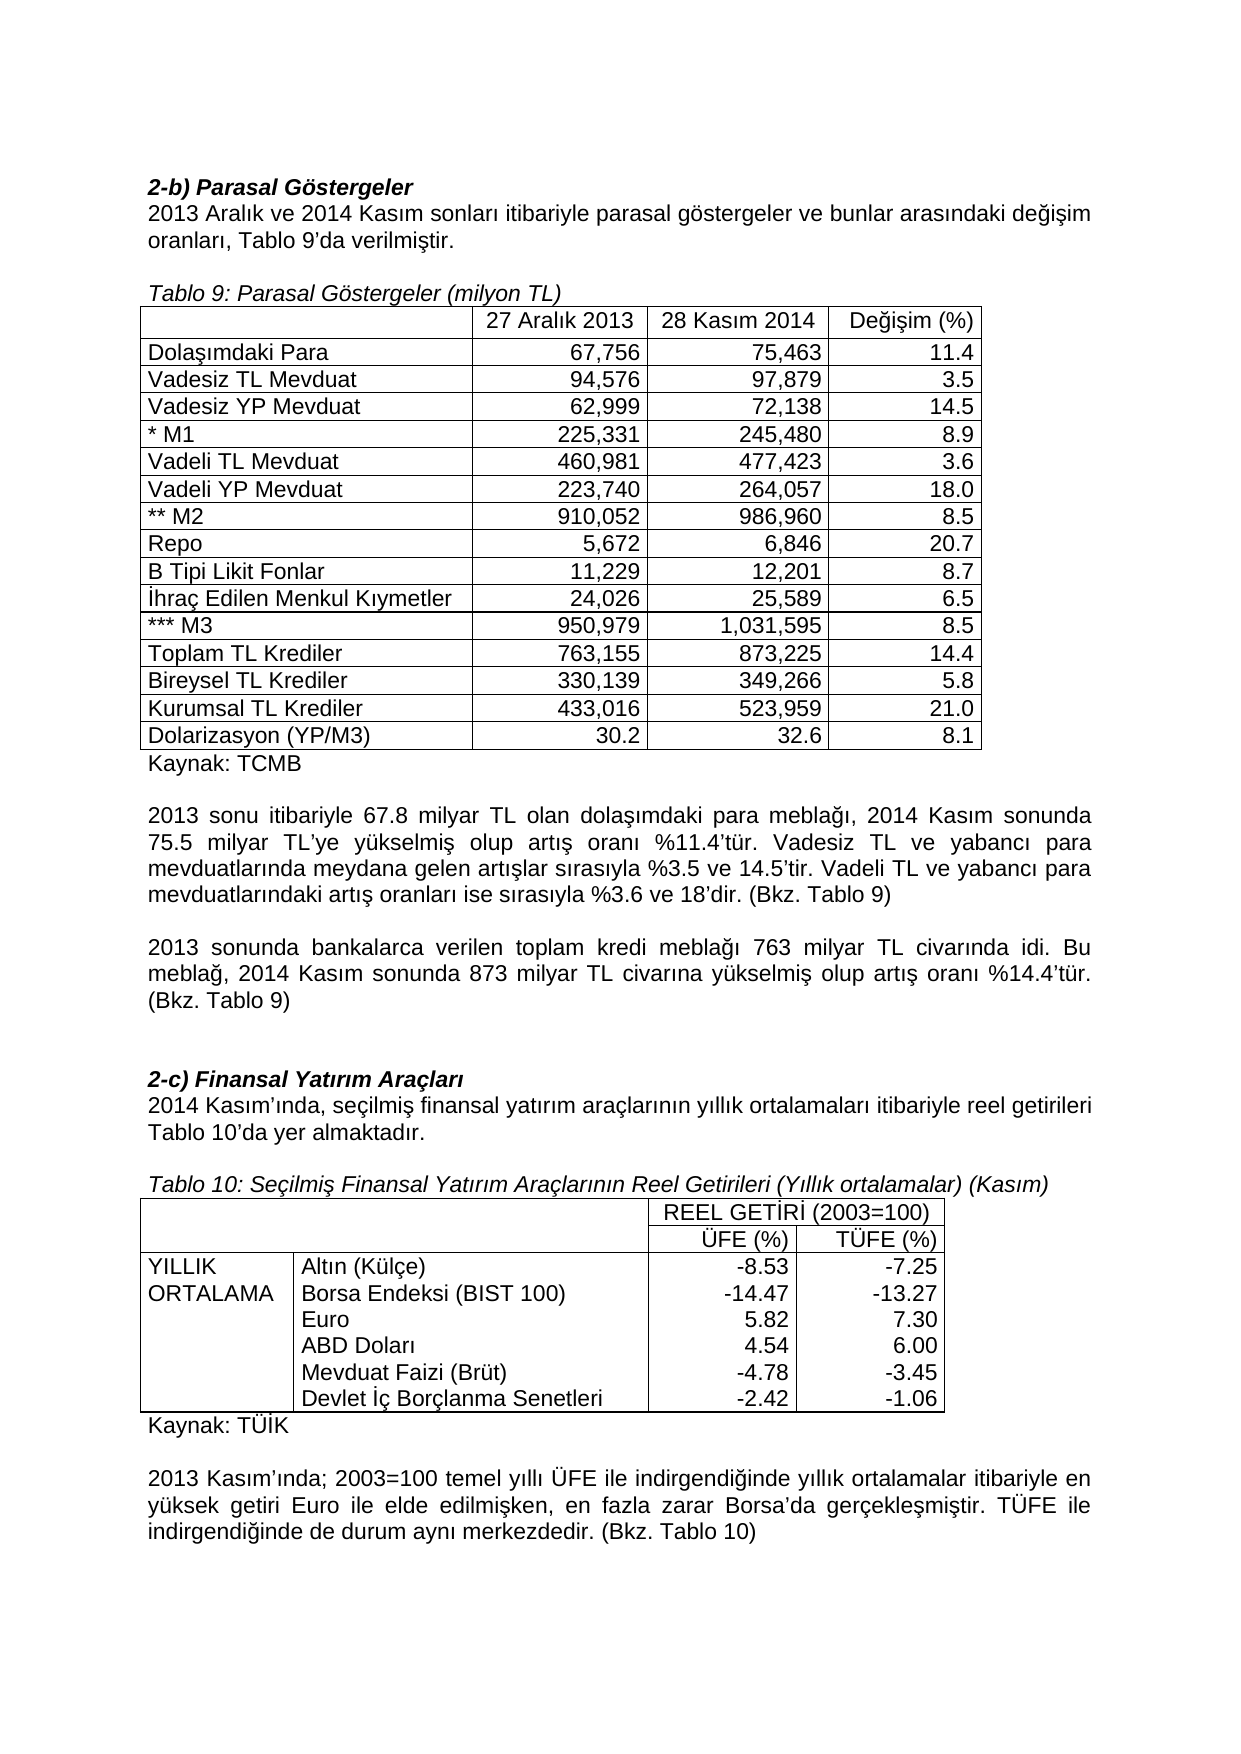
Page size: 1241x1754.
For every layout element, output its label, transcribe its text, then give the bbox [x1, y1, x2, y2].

table_cell Dolarizasyon (YP/M3) [141, 722, 472, 748]
table_cell *** M3 [141, 613, 472, 639]
text 2-b) Parasal Göstergeler [148, 174, 1092, 200]
table_cell Vadeli TL Mevduat [141, 448, 472, 474]
table_cell 330,139 [473, 667, 647, 694]
table_cell 763,155 [473, 640, 647, 666]
table_cell TÜFE (%) [797, 1226, 944, 1252]
table_cell 8.9 [829, 421, 981, 447]
table_cell Vadesiz TL Mevduat [141, 366, 472, 392]
table_header 27 Aralık 2013 [473, 307, 647, 337]
table_cell 14.4 [829, 640, 981, 666]
table_cell İhraç Edilen Menkul Kıymetler [141, 585, 472, 611]
table_cell -8.53 -14.47 5.82 4.54 -4.78 -2.42 [649, 1253, 796, 1411]
table_cell B Tipi Likit Fonlar [141, 558, 472, 584]
table_cell 21.0 [829, 695, 981, 721]
table_cell 12,201 [648, 558, 828, 584]
text 2013 Kasım’ında; 2003=100 temel yıllı ÜFE ile indirgendiğinde yıllık ortalamalar itibariyle en yüksek getiri Euro ile elde edilmişken, en fazla zarar Borsa’da gerçekleşmiştir. TÜFE ile indirgendiğinde de durum aynı merkezdedir. (Bkz. Tablo 10) [148, 1465, 1092, 1544]
table_cell 460,981 [473, 448, 647, 474]
table_cell -7.25 -13.27 7.30 6.00 -3.45 -1.06 [797, 1253, 944, 1411]
table_cell 24,026 [473, 585, 647, 611]
table_cell 1,031,595 [648, 613, 828, 639]
text 2-c) Finansal Yatırım Araçları [148, 1066, 1092, 1092]
text Kaynak: TCMB [148, 749, 1092, 776]
table_cell 72,138 [648, 393, 828, 420]
table_cell 94,576 [473, 366, 647, 392]
table_cell ÜFE (%) [649, 1226, 796, 1252]
table_cell 986,960 [648, 503, 828, 529]
table_cell Vadesiz YP Mevduat [141, 393, 472, 420]
table_cell 6,846 [648, 530, 828, 557]
table_cell 3.5 [829, 366, 981, 392]
text 2013 sonunda bankalarca verilen toplam kredi meblağı 763 milyar TL civarında idi. Bu meblağ, 2014 Kasım sonunda 873 milyar TL civarına yükselmiş olup artış oranı %14.4’tür. (Bkz. Tablo 9) [148, 934, 1092, 1013]
table_cell 5.8 [829, 667, 981, 694]
table_cell 523,959 [648, 695, 828, 721]
table_cell 910,052 [473, 503, 647, 529]
table_cell 67,756 [473, 339, 647, 365]
table_cell 32.6 [648, 722, 828, 748]
table_cell 30.2 [473, 722, 647, 748]
table_cell 6.5 [829, 585, 981, 611]
table_cell Dolaşımdaki Para [141, 339, 472, 365]
table_cell 8.5 [829, 503, 981, 529]
table_cell 264,057 [648, 476, 828, 502]
table_cell Repo [141, 530, 472, 557]
table_cell Vadeli YP Mevduat [141, 476, 472, 502]
table_cell Toplam TL Krediler [141, 640, 472, 666]
table_header [141, 307, 472, 337]
table_cell 225,331 [473, 421, 647, 447]
text 2014 Kasım’ında, seçilmiş finansal yatırım araçlarının yıllık ortalamaları itibariyle reel getirileri Tablo 10’da yer almaktadır. [148, 1092, 1092, 1145]
table_cell 18.0 [829, 476, 981, 502]
table_header REEL GETİRİ (2003=100) [649, 1199, 944, 1225]
table_cell 20.7 [829, 530, 981, 557]
table_cell 97,879 [648, 366, 828, 392]
table_cell 950,979 [473, 613, 647, 639]
table_cell 11.4 [829, 339, 981, 365]
table_cell 873,225 [648, 640, 828, 666]
text Tablo 9: Parasal Göstergeler (milyon TL) [148, 279, 1092, 306]
table_cell 62,999 [473, 393, 647, 420]
table_cell YILLIK ORTALAMA [141, 1253, 293, 1411]
table_header Değişim (%) [829, 307, 981, 337]
table_cell * M1 [141, 421, 472, 447]
table_cell 5,672 [473, 530, 647, 557]
table_cell 8.7 [829, 558, 981, 584]
table_cell Kurumsal TL Krediler [141, 695, 472, 721]
table_cell 25,589 [648, 585, 828, 611]
table_cell 433,016 [473, 695, 647, 721]
table_cell 245,480 [648, 421, 828, 447]
text Kaynak: TÜİK [148, 1412, 1092, 1439]
table_cell ** M2 [141, 503, 472, 529]
text 2013 sonu itibariyle 67.8 milyar TL olan dolaşımdaki para meblağı, 2014 Kasım sonunda 75.5 milyar TL’ye yükselmiş olup artış oranı %11.4’tür. Vadesiz TL ve yabancı para mevduatlarında meydana gelen artışlar sırasıyla %3.5 ve 14.5’tir. Vadeli TL ve yabancı para mevduatlarındaki artış oranları ise sırasıyla %3.6 ve 18’dir. (Bkz. Tablo 9) [148, 802, 1092, 908]
table_cell 14.5 [829, 393, 981, 420]
table_cell 75,463 [648, 339, 828, 365]
table_cell 11,229 [473, 558, 647, 584]
text Tablo 10: Seçilmiş Finansal Yatırım Araçlarının Reel Getirileri (Yıllık ortalamalar) (Kasım) [148, 1171, 1092, 1197]
table_cell Bireysel TL Krediler [141, 667, 472, 694]
table_cell 3.6 [829, 448, 981, 474]
table_header 28 Kasım 2014 [648, 307, 828, 337]
table_cell 349,266 [648, 667, 828, 694]
table_cell 223,740 [473, 476, 647, 502]
table_cell Altın (Külçe) Borsa Endeksi (BIST 100) Euro ABD Doları Mevduat Faizi (Brüt) Devlet İç Borçlanma Senetleri [294, 1253, 648, 1411]
table_cell 8.1 [829, 722, 981, 748]
table_cell 8.5 [829, 613, 981, 639]
table_cell 477,423 [648, 448, 828, 474]
table_header [141, 1199, 648, 1252]
text 2013 Aralık ve 2014 Kasım sonları itibariyle parasal göstergeler ve bunlar arasındaki değişim oranları, Tablo 9’da verilmiştir. [148, 200, 1092, 253]
